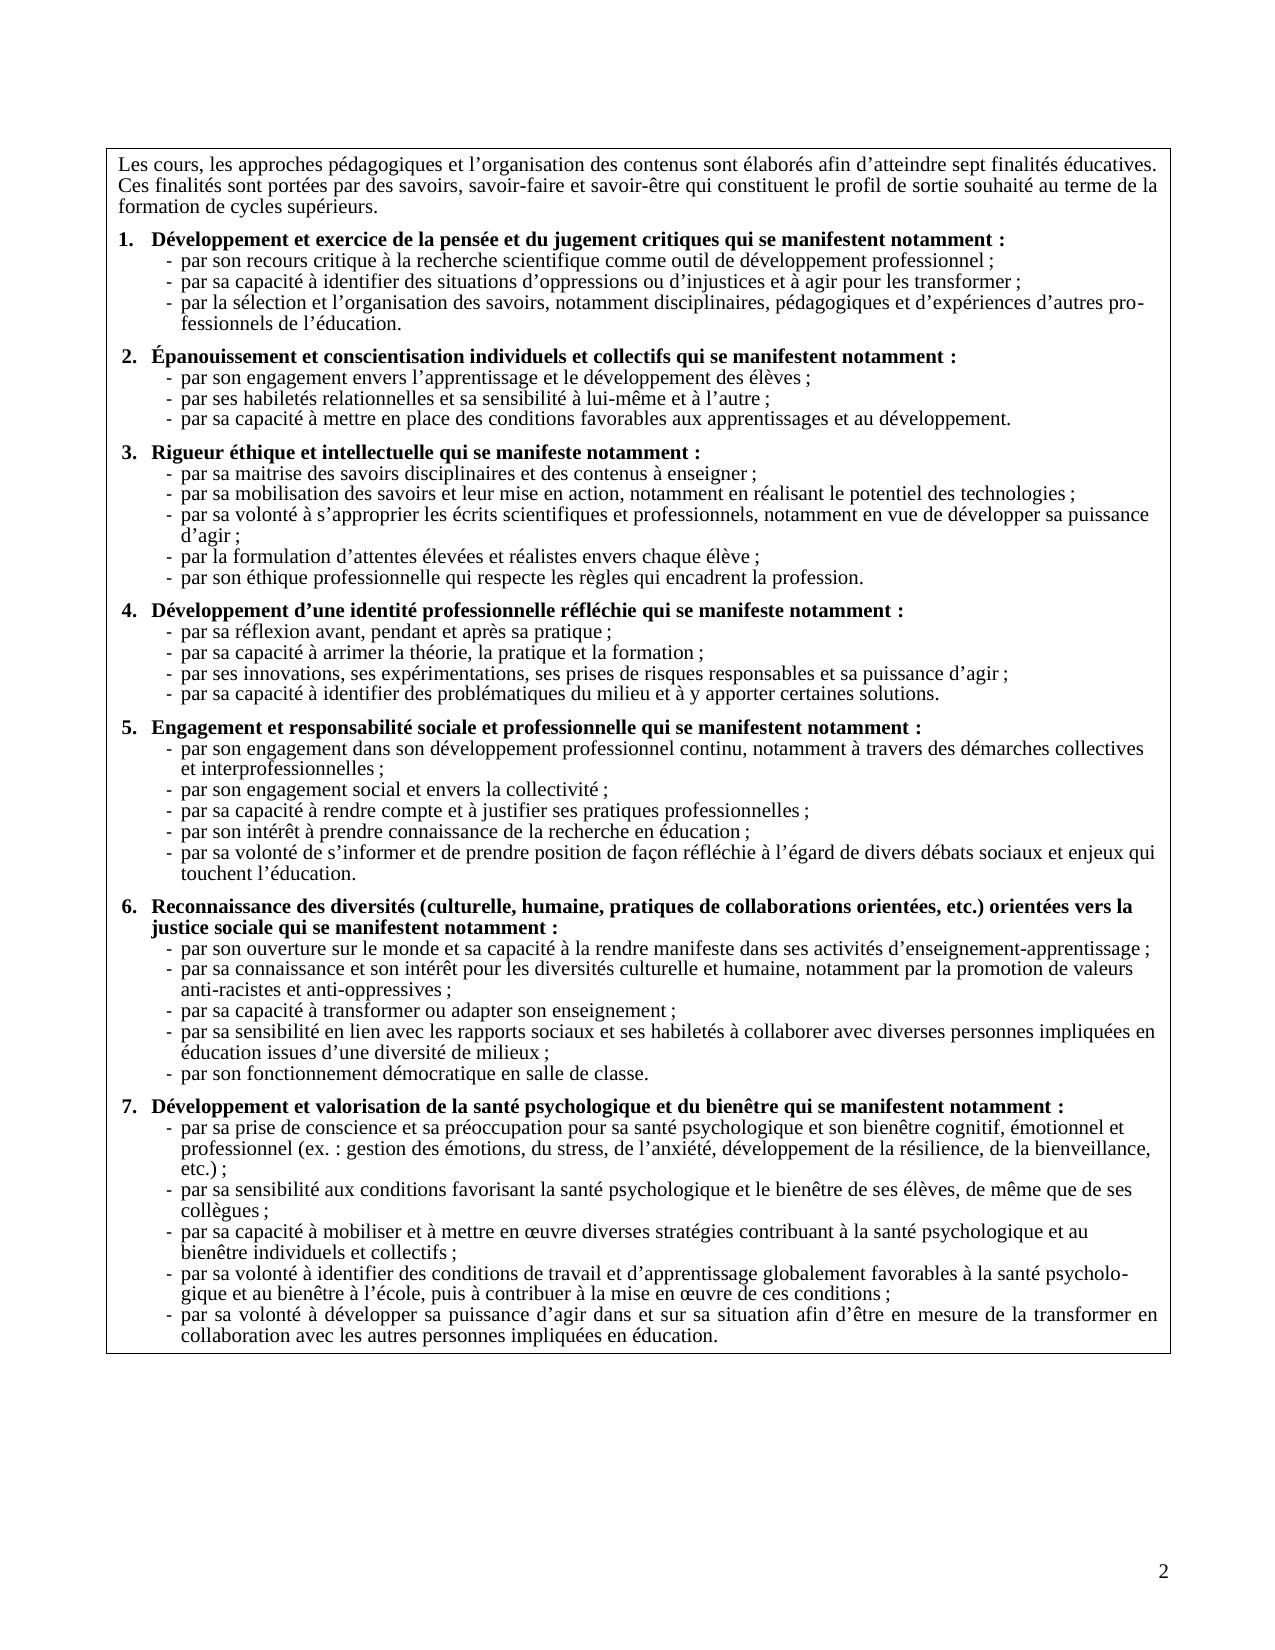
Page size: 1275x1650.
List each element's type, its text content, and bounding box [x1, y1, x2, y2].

table_cell Les cours, les approches pédagogiques et l’organisation des contenus sont élaborés afin d’atteindre sept finalités éducatives. Ces finalités sont portées par des savoirs, savoir-faire et savoir-être qui constituent le profil de sortie souhaité au terme de la formation de cycles supérieurs. Développement et exercice de la pensée et du jugement critiques qui se manifestent notamment : par son recours critique à la recherche scientifique comme outil de développement professionnel ; par sa capacité à identifier des situations d’oppressions ou d’injustices et à agir pour les transformer ; par la sélection et l’organisation des savoirs, notamment disciplinaires, pédagogiques et d’expériences d’autres professionnels de l’éducation. Épanouissement et conscientisation individuels et collectifs qui se manifestent notamment : par son engagement envers l’apprentissage et le développement des élèves ; par ses habiletés relationnelles et sa sensibilité à lui-même et à l’autre ; par sa capacité à mettre en place des conditions favorables aux apprentissages et au développement. Rigueur éthique et intellectuelle qui se manifeste notamment : par sa maitrise des savoirs disciplinaires et des contenus à enseigner ; par sa mobilisation des savoirs et leur mise en action, notamment en réalisant le potentiel des technologies ; par sa volonté à s’approprier les écrits scientifiques et professionnels, notamment en vue de développer sa puissance d’agir ; par la formulation d’attentes élevées et réalistes envers chaque élève ; par son éthique professionnelle qui respecte les règles qui encadrent la profession. Développement d’une identité professionnelle réfléchie qui se manifeste notamment : par sa réflexion avant, pendant et après sa pratique ; par sa capacité à arrimer la théorie, la pratique et la formation ; par ses innovations, ses expérimentations, ses prises de risques responsables et sa puissance d’agir ; par sa capacité à identifier des problématiques du milieu et à y apporter certaines solutions. Engagement et responsabilité sociale et professionnelle qui se manifestent notamment : par son engagement dans son développement professionnel continu, notamment à travers des démarches collectives et interprofessionnelles ; par son engagement social et envers la collectivité ; par sa capacité à rendre compte et à justifier ses pratiques professionnelles ; par son intérêt à prendre connaissance de la recherche en éducation ; par sa volonté de s’informer et de prendre position de façon réfléchie à l’égard de divers débats sociaux et enjeux qui touchent l’éducation. Reconnaissance des diversités (culturelle, humaine, pratiques de collaborations orientées, etc.) orientées vers la justice sociale qui se manifestent notamment : par son ouverture sur le monde et sa capacité à la rendre manifeste dans ses activités d’enseignement-apprentissage ; par sa connaissance et son intérêt pour les diversités culturelle et humaine, notamment par la promotion de valeurs anti-racistes et anti-oppressives ; par sa capacité à transformer ou adapter son enseignement ; par sa sensibilité en lien avec les rapports sociaux et ses habiletés à collaborer avec diverses personnes impliquées en éducation issues d’une diversité de milieux ; par son fonctionnement démocratique en salle de classe. Développement et valorisation de la santé psychologique et du bienêtre qui se manifestent notamment : par sa prise de conscience et sa préoccupation pour sa santé psychologique et son bienêtre cognitif, émotionnel et professionnel (ex. : gestion des émotions, du stress, de l’anxiété, développement de la résilience, de la bienveillance, etc.) ; par sa sensibilité aux conditions favorisant la santé psychologique et le bienêtre de ses élèves, de même que de ses collègues ; par sa capacité à mobiliser et à mettre en œuvre diverses stratégies contribuant à la santé psychologique et au bienêtre individuels et collectifs ; par sa volonté à identifier des conditions de travail et d’apprentissage globalement favorables à la santé psychologique et au bienêtre à l’école, puis à contribuer à la mise en œuvre de ces conditions ; par sa volonté à développer sa puissance d’agir dans et sur sa situation afin d’être en mesure de la transformer en collaboration avec les autres personnes impliquées en éducation. [107, 149, 1170, 1353]
